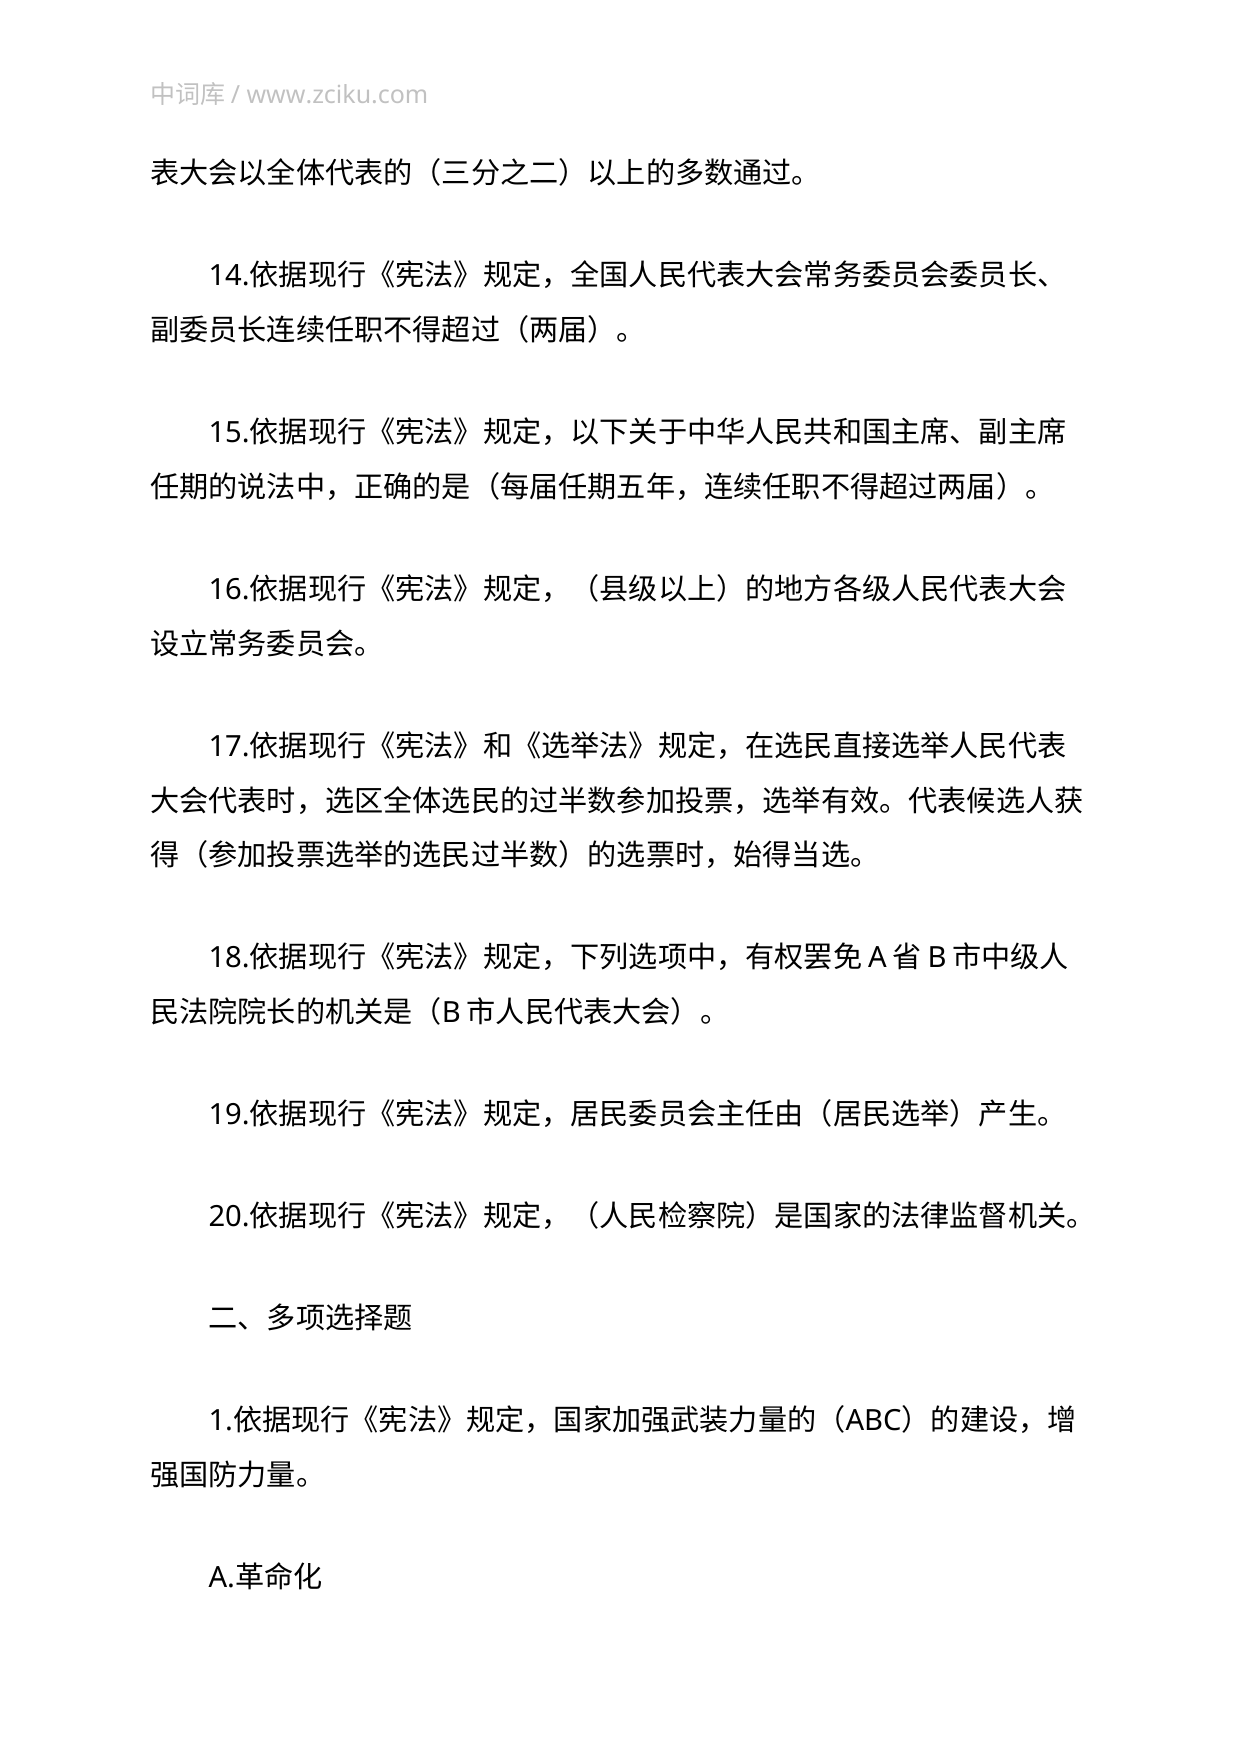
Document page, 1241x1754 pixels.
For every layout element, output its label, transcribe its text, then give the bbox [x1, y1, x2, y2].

text 15.依据现行《宪法》规定，以下关于中华人民共和国主席、副主席任期的说法中，正确的是（每届任期五年，连续任职不得超过两届）。 [150, 408, 1090, 506]
text 二、多项选择题 [150, 1295, 1090, 1337]
text 20.依据现行《宪法》规定，（人民检察院）是国家的法律监督机关。 [150, 1193, 1090, 1235]
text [150, 150, 1090, 192]
text 16.依据现行《宪法》规定，（县级以上）的地方各级人民代表大会设立常务委员会。 [150, 565, 1090, 663]
text A.革命化 [150, 1553, 1090, 1596]
text 14.依据现行《宪法》规定，全国人民代表大会常务委员会委员长、副委员长连续任职不得超过（两届）。 [150, 252, 1090, 349]
text 17.依据现行《宪法》和《选举法》规定，在选民直接选举人民代表大会代表时，选区全体选民的过半数参加投票，选举有效。代表候选人获得（参加投票选举的选民过半数）的选票时，始得当选。 [150, 722, 1090, 874]
text 18.依据现行《宪法》规定，下列选项中，有权罢免A省B市中级人民法院院长的机关是（B市人民代表大会）。 [150, 934, 1090, 1031]
text 19.依据现行《宪法》规定，居民委员会主任由（居民选举）产生。 [150, 1091, 1090, 1133]
text 1.依据现行《宪法》规定，国家加强武装力量的（ABC）的建设，增强国防力量。 [150, 1396, 1090, 1494]
